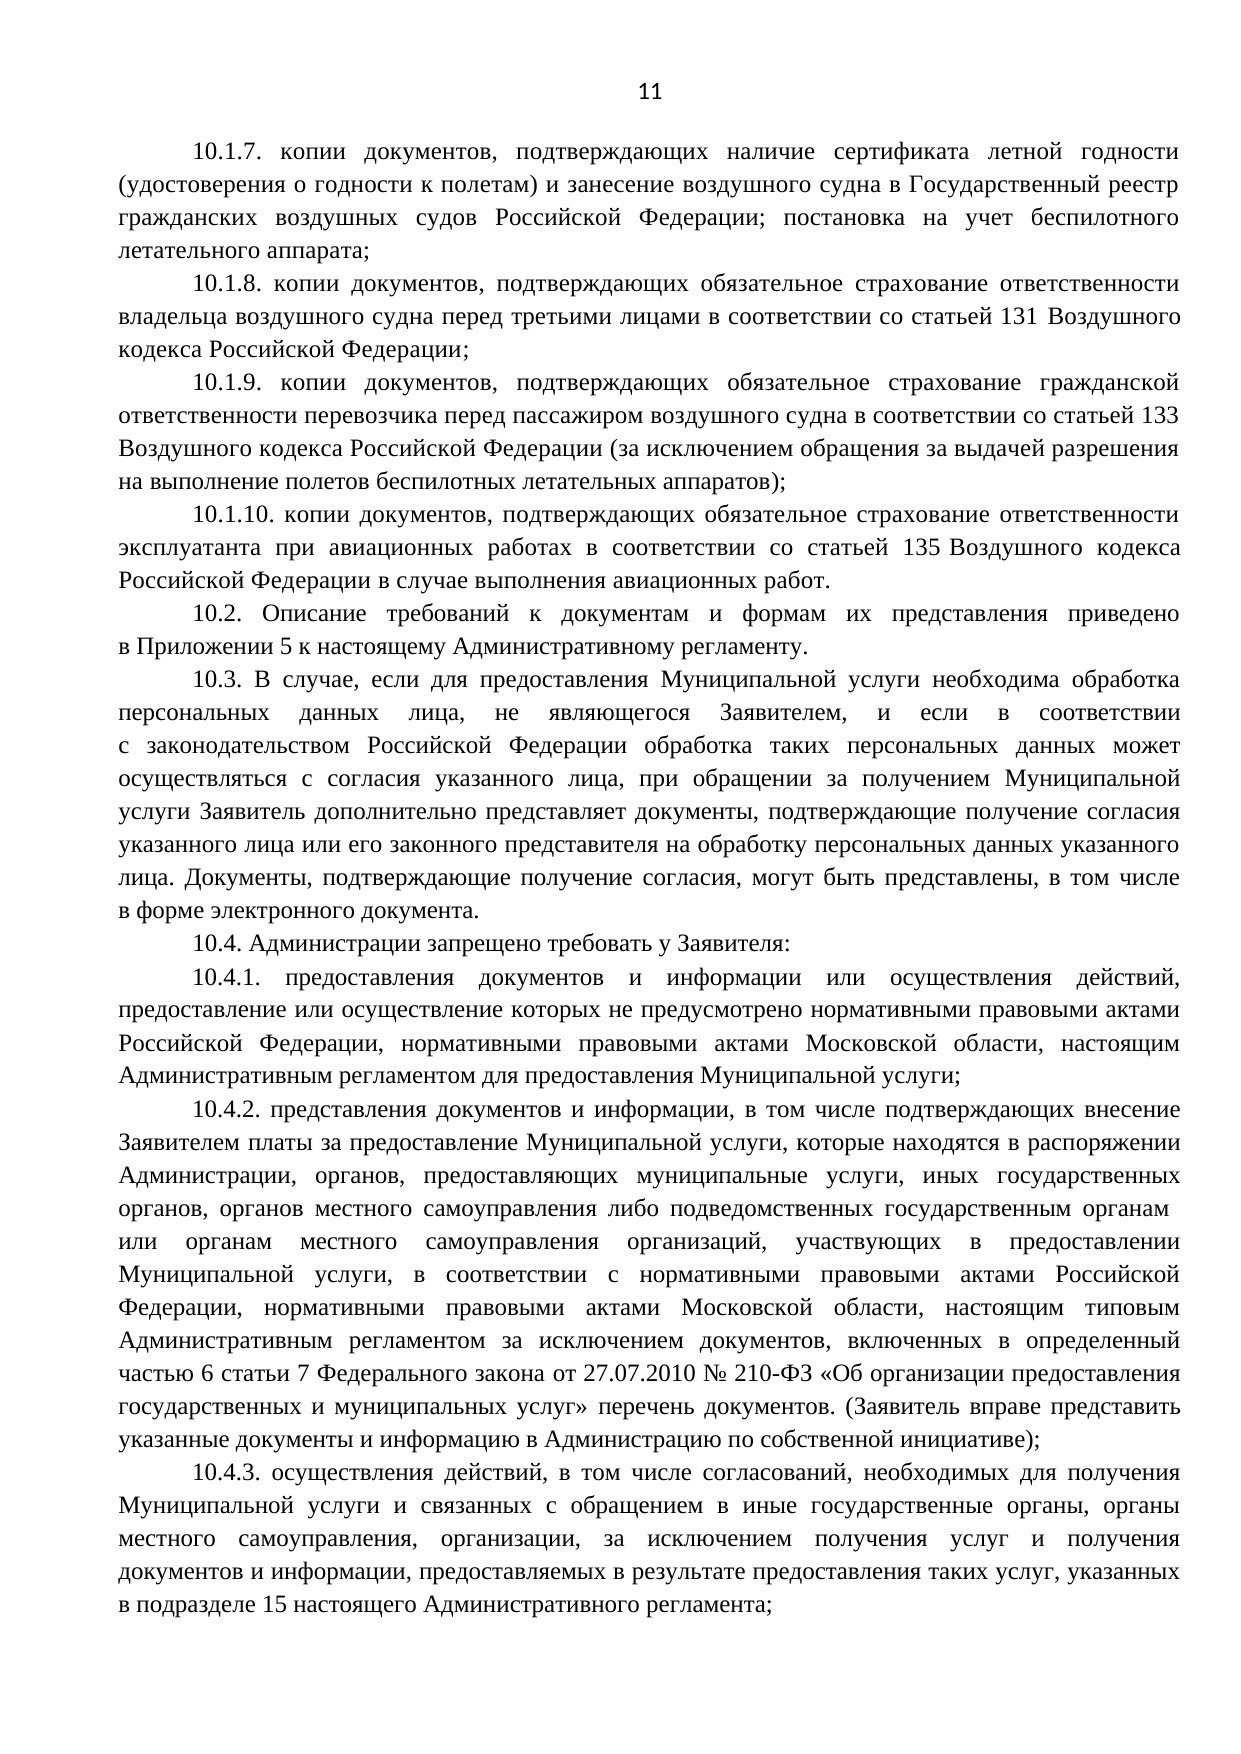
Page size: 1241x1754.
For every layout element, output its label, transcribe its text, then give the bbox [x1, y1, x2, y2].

text 10.4.2. представления документов и информации, в том числе подтверждающих внесение Заявителем платы за предоставление Муниципальной услуги, которые находятся в распоряжении Администрации, органов, предоставляющих муниципальные услуги, иных государственных органов, органов местного самоуправления либо подведомственных государственным органам или органам местного самоуправления организаций, участвующих в предоставлении Муниципальной услуги, в соответствии с нормативными правовыми актами Российской Федерации, нормативными правовыми актами Московской области, настоящим типовым Административным регламентом за исключением документов, включенных в определенный частью 6 статьи 7 Федерального закона от 27.07.2010 № 210-ФЗ «Об организации предоставления государственных и муниципальных услуг» перечень документов. (Заявитель вправе представить указанные документы и информацию в Администрацию по собственной инициативе); [118, 1094, 1181, 1453]
text 10.3. В случае, если для предоставления Муниципальной услуги необходима обработка персональных данных лица, не являющегося Заявителем, и если в соответствии с законодательством Российской Федерации обработка таких персональных данных может осуществляться с согласия указанного лица, при обращении за получением Муниципальной услуги Заявитель дополнительно представляет документы, подтверждающие получение согласия указанного лица или его законного представителя на обработку персональных данных указанного лица. Документы, подтверждающие получение согласия, могут быть представлены, в том числе в форме электронного документа. [118, 664, 1181, 924]
text 10.1.7. копии документов, подтверждающих наличие сертификата летной годности (удостоверения о годности к полетам) и занесение воздушного судна в Государственный реестр гражданских воздушных судов Российской Федерации; постановка на учет беспилотного летательного аппарата; [118, 136, 1181, 264]
text 10.1.8. копии документов, подтверждающих обязательное страхование ответственности владельца воздушного судна перед третьими лицами в соответствии со статьей 131 Воздушного кодекса Российской Федерации; [118, 268, 1181, 363]
text 10.4.1. предоставления документов и информации или осуществления действий, предоставление или осуществление которых не предусмотрено нормативными правовыми актами Российской Федерации, нормативными правовыми актами Московской области, настоящим Административным регламентом для предоставления Муниципальной услуги; [118, 962, 1181, 1089]
text 10.4. Администрации запрещено требовать у Заявителя: [118, 928, 1181, 957]
text 10.1.10. копии документов, подтверждающих обязательное страхование ответственности эксплуатанта при авиационных работах в соответствии со статьей 135 Воздушного кодекса Российской Федерации в случае выполнения авиационных работ. [118, 499, 1181, 594]
text 10.1.9. копии документов, подтверждающих обязательное страхование гражданской ответственности перевозчика перед пассажиром воздушного судна в соответствии со статьей 133 Воздушного кодекса Российской Федерации (за исключением обращения за выдачей разрешения на выполнение полетов беспилотных летательных аппаратов); [118, 367, 1181, 495]
text 10.2. Описание требований к документам и формам их представления приведено в Приложении 5 к настоящему Административному регламенту. [118, 598, 1181, 660]
text 10.4.3. осуществления действий, в том числе согласований, необходимых для получения Муниципальной услуги и связанных с обращением в иные государственные органы, органы местного самоуправления, организации, за исключением получения услуг и получения документов и информации, предоставляемых в результате предоставления таких услуг, указанных в подразделе 15 настоящего Административного регламента; [118, 1457, 1181, 1618]
